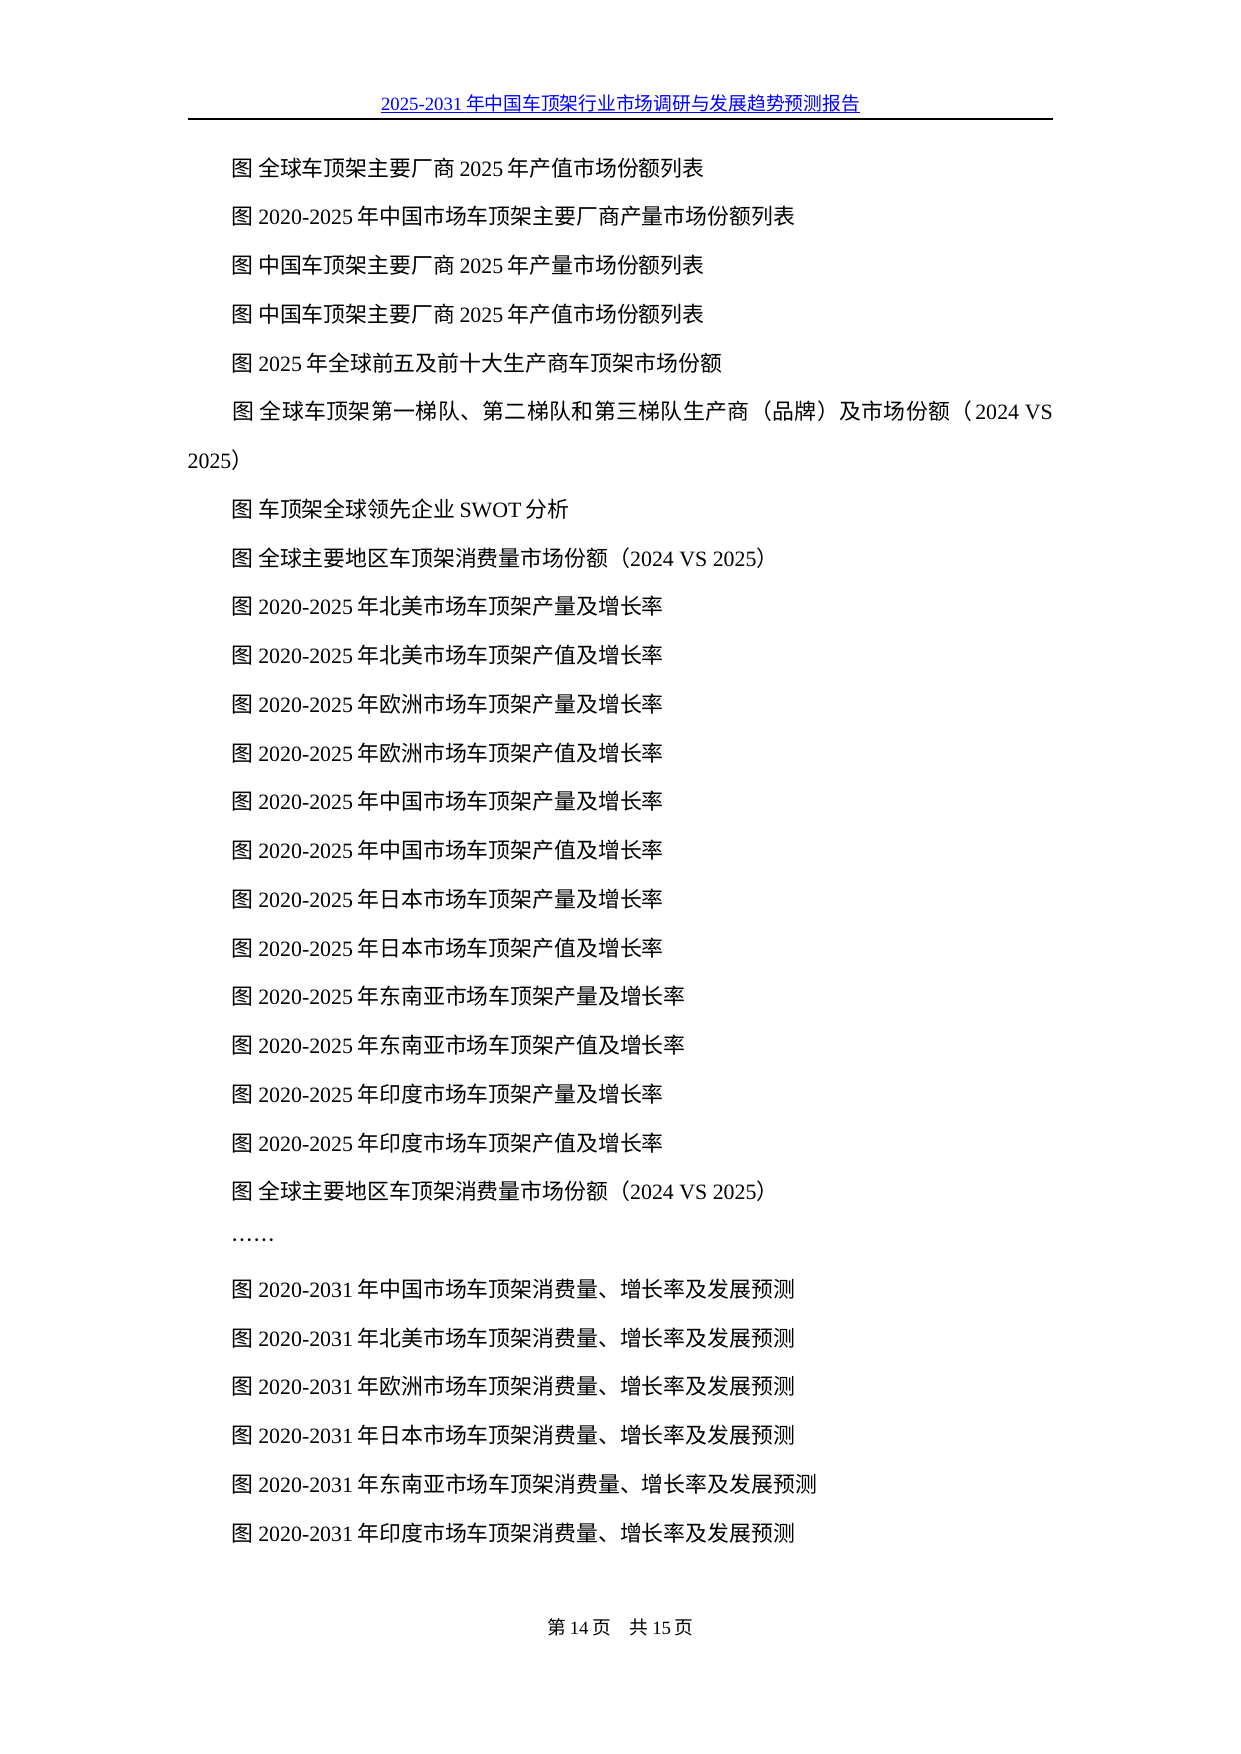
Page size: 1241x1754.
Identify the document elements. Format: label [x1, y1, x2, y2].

text [187, 150, 1053, 1548]
